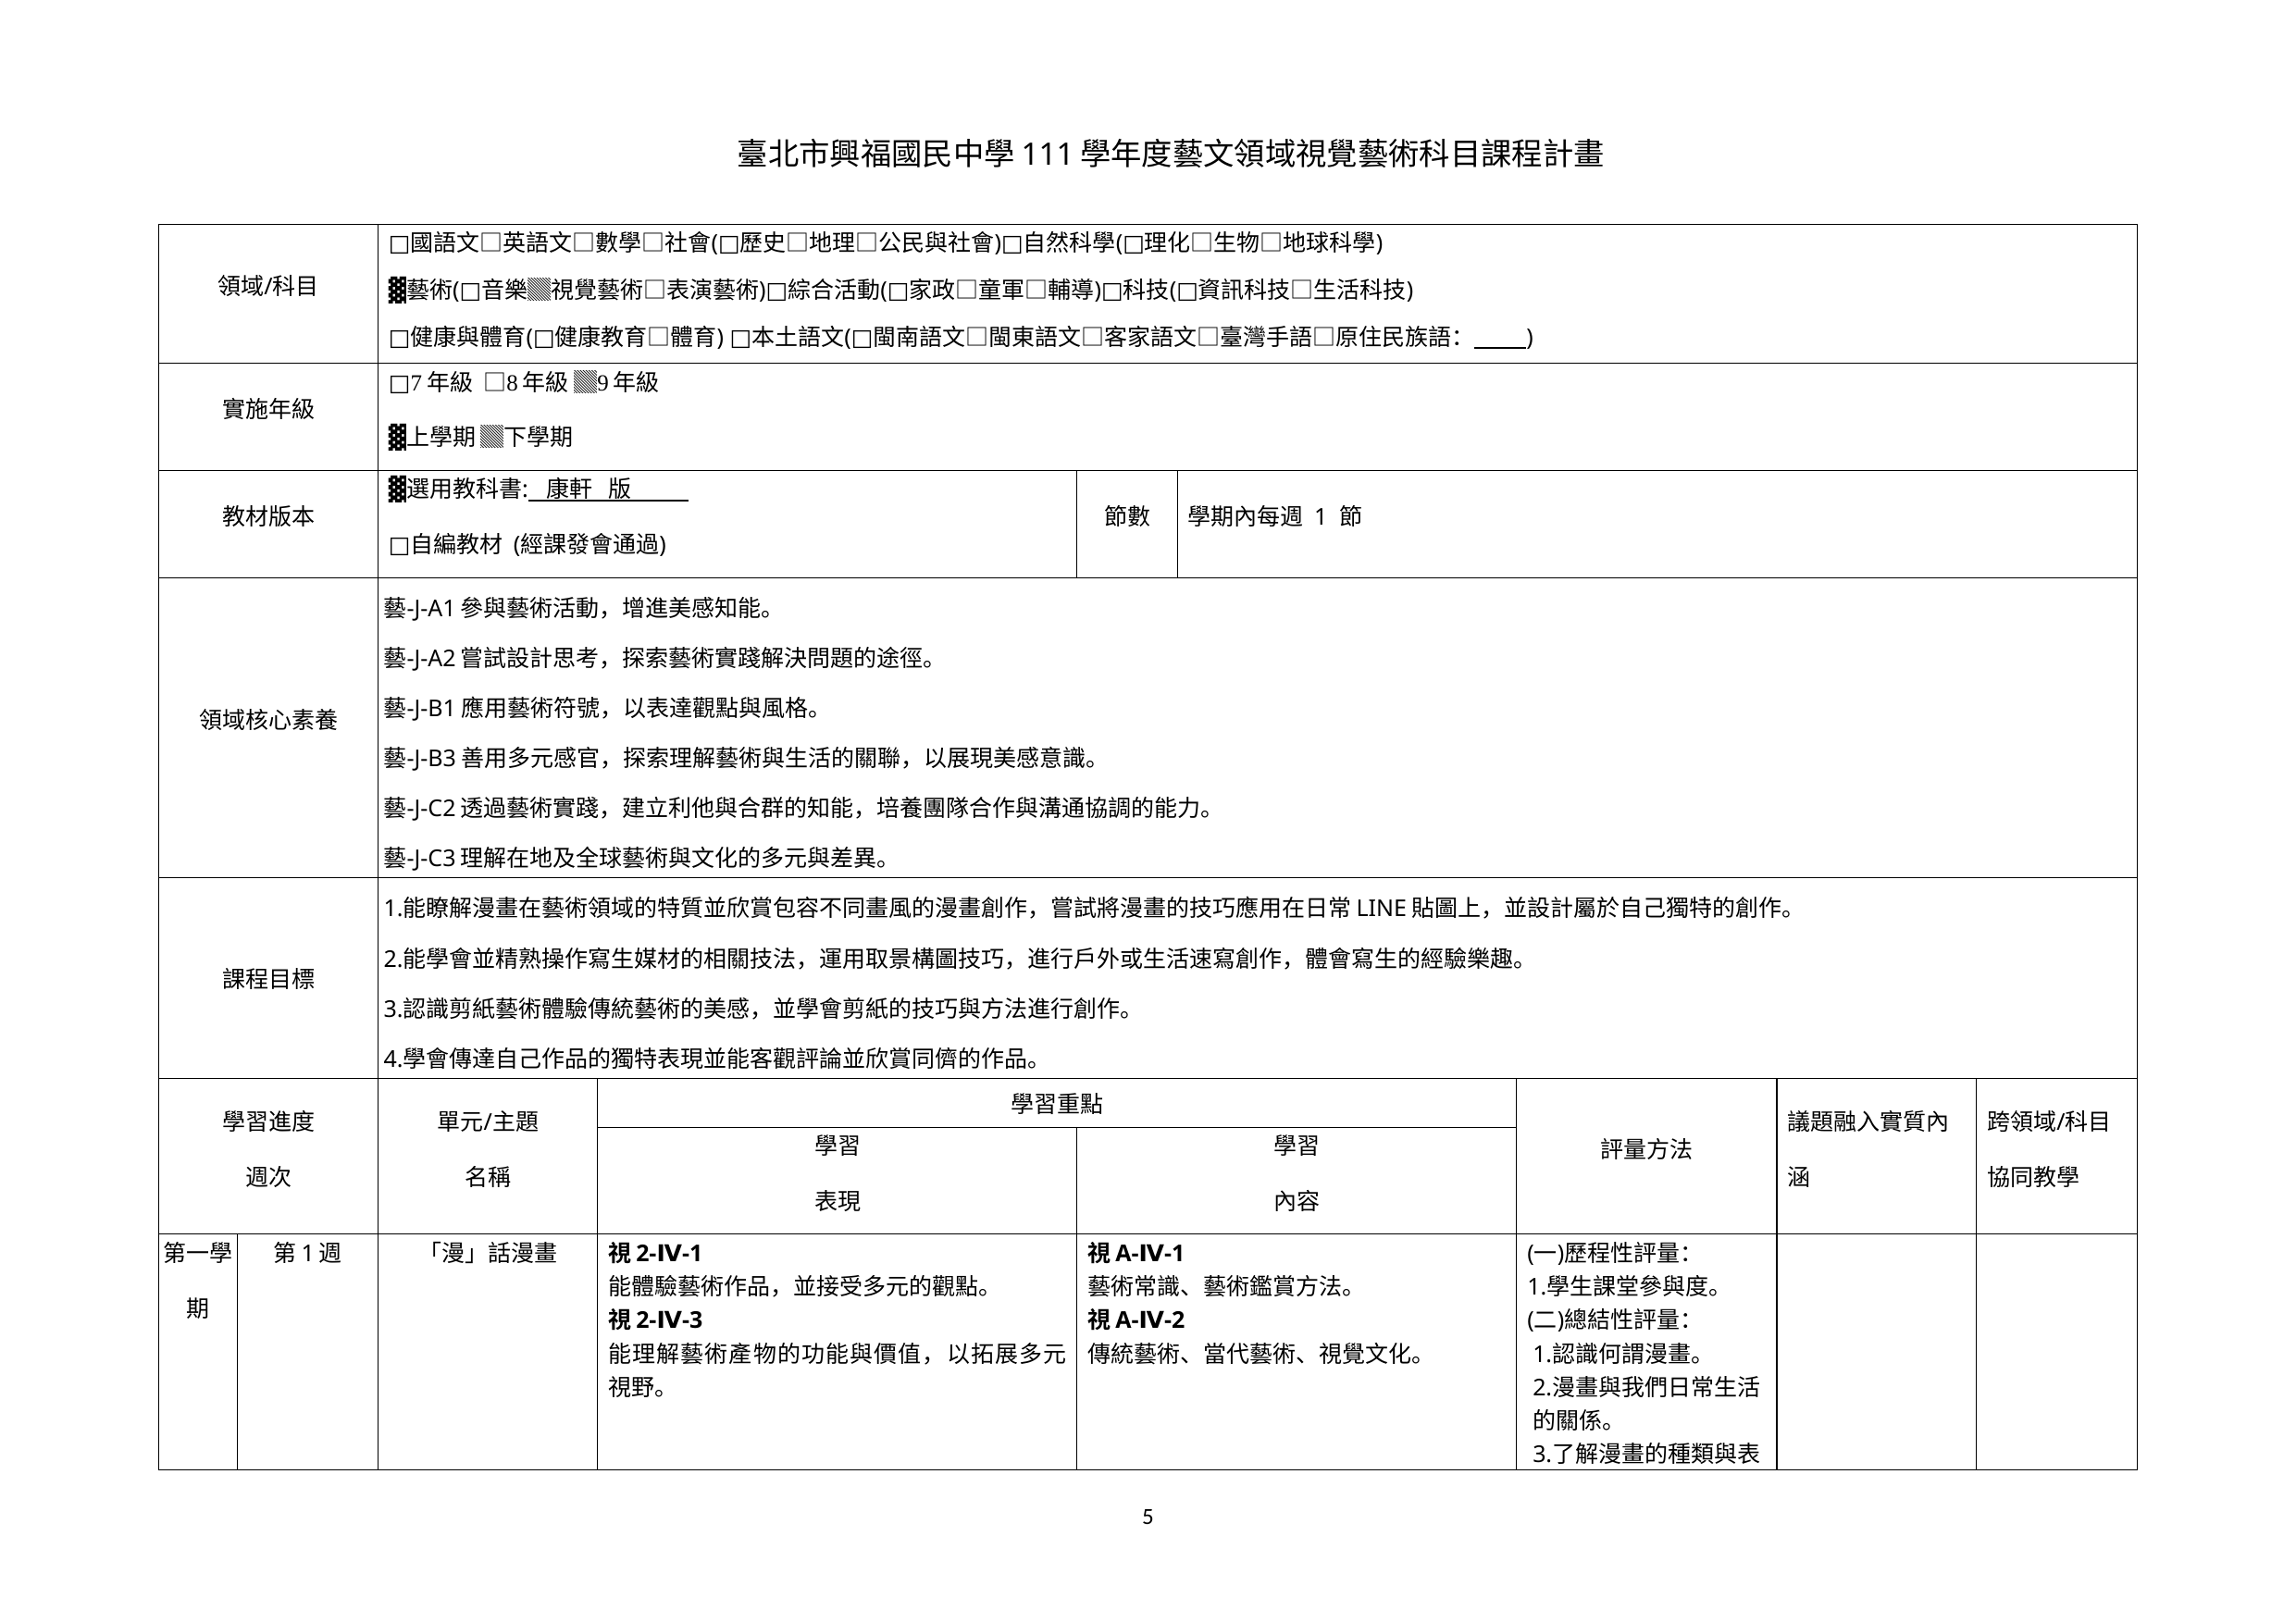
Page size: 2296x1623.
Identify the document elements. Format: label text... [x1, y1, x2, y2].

table_cell 單元/主題 名稱 [379, 1079, 597, 1233]
table_cell 課程目標 [159, 878, 378, 1078]
text 臺北市興福國民中學111學年度藝文領域視覺藝術科目課程計畫 [185, 130, 2156, 174]
table_cell □7年級 □8年級 ▓9年級 ▓上學期 ▓下學期 [379, 364, 2137, 470]
table_cell 「漫」話漫畫 [379, 1234, 597, 1469]
table_cell 學習進度 週次 [159, 1079, 378, 1233]
table_cell 1.能瞭解漫畫在藝術領域的特質並欣賞包容不同畫風的漫畫創作，嘗試將漫畫的技巧應用在日常LINE貼圖上，並設計屬於自己獨特的創作。 2.能學會並精熟操作寫生媒材的相關技法，運用取景構圖技巧，進行戶外或生活速寫創作，體會寫生的經驗樂趣。 3.認識剪紙藝術體驗傳統藝術的美感，並學會剪紙的技巧與方法進行創作。 4.學會傳達自己作品的獨特表現並能客觀評論並欣賞同儕的作品。 [379, 878, 2137, 1078]
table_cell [598, 1234, 1076, 1469]
table_cell 學習 表現 [598, 1128, 1076, 1233]
table_cell 評量方法 [1517, 1079, 1776, 1233]
table_cell [1977, 1234, 2137, 1469]
table_cell 議題融入實質內涵 [1778, 1079, 1976, 1233]
table_cell 學期內每週 1 節 [1178, 471, 2137, 576]
table_cell 實施年級 [159, 364, 378, 470]
table_header 領域/科目 [159, 225, 378, 363]
table_cell 教材版本 [159, 471, 378, 576]
table_cell ▓選用教科書: 康軒 版 □自編教材 (經課發會通過) [379, 471, 1076, 576]
table_cell [238, 1234, 378, 1469]
table_cell 學習 內容 [1077, 1128, 1516, 1233]
table_cell [159, 1234, 237, 1469]
table_header □國語文□英語文□數學□社會(□歷史□地理□公民與社會)□自然科學(□理化□生物□地球科學) ▓藝術(□音樂▓視覺藝術□表演藝術)□綜合活動(□家政□童軍□輔導)□科技(□資訊科技□生活科技) □健康與體育(□健康教育□體育) □本土語文(□閩南語文□閩東語文□客家語文□臺灣手語□原住民族語： ) [379, 225, 2137, 363]
table_cell 節數 [1077, 471, 1177, 576]
table_cell 領域核心素養 [159, 578, 378, 877]
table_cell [1517, 1234, 1776, 1469]
table_cell 藝-J-A1參與藝術活動，增進美感知能。 藝-J-A2嘗試設計思考，探索藝術實踐解決問題的途徑。 藝-J-B1應用藝術符號，以表達觀點與風格。 藝-J-B3善用多元感官，探索理解藝術與生活的關聯，以展現美感意識。 藝-J-C2透過藝術實踐，建立利他與合群的知能，培養團隊合作與溝通協調的能力。 藝-J-C3理解在地及全球藝術與文化的多元與差異。 [379, 578, 2137, 877]
table_cell 學習重點 [598, 1079, 1516, 1126]
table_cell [1077, 1234, 1516, 1469]
table_cell [1778, 1234, 1976, 1469]
table_cell 跨領域/科目協同教學 [1977, 1079, 2137, 1233]
